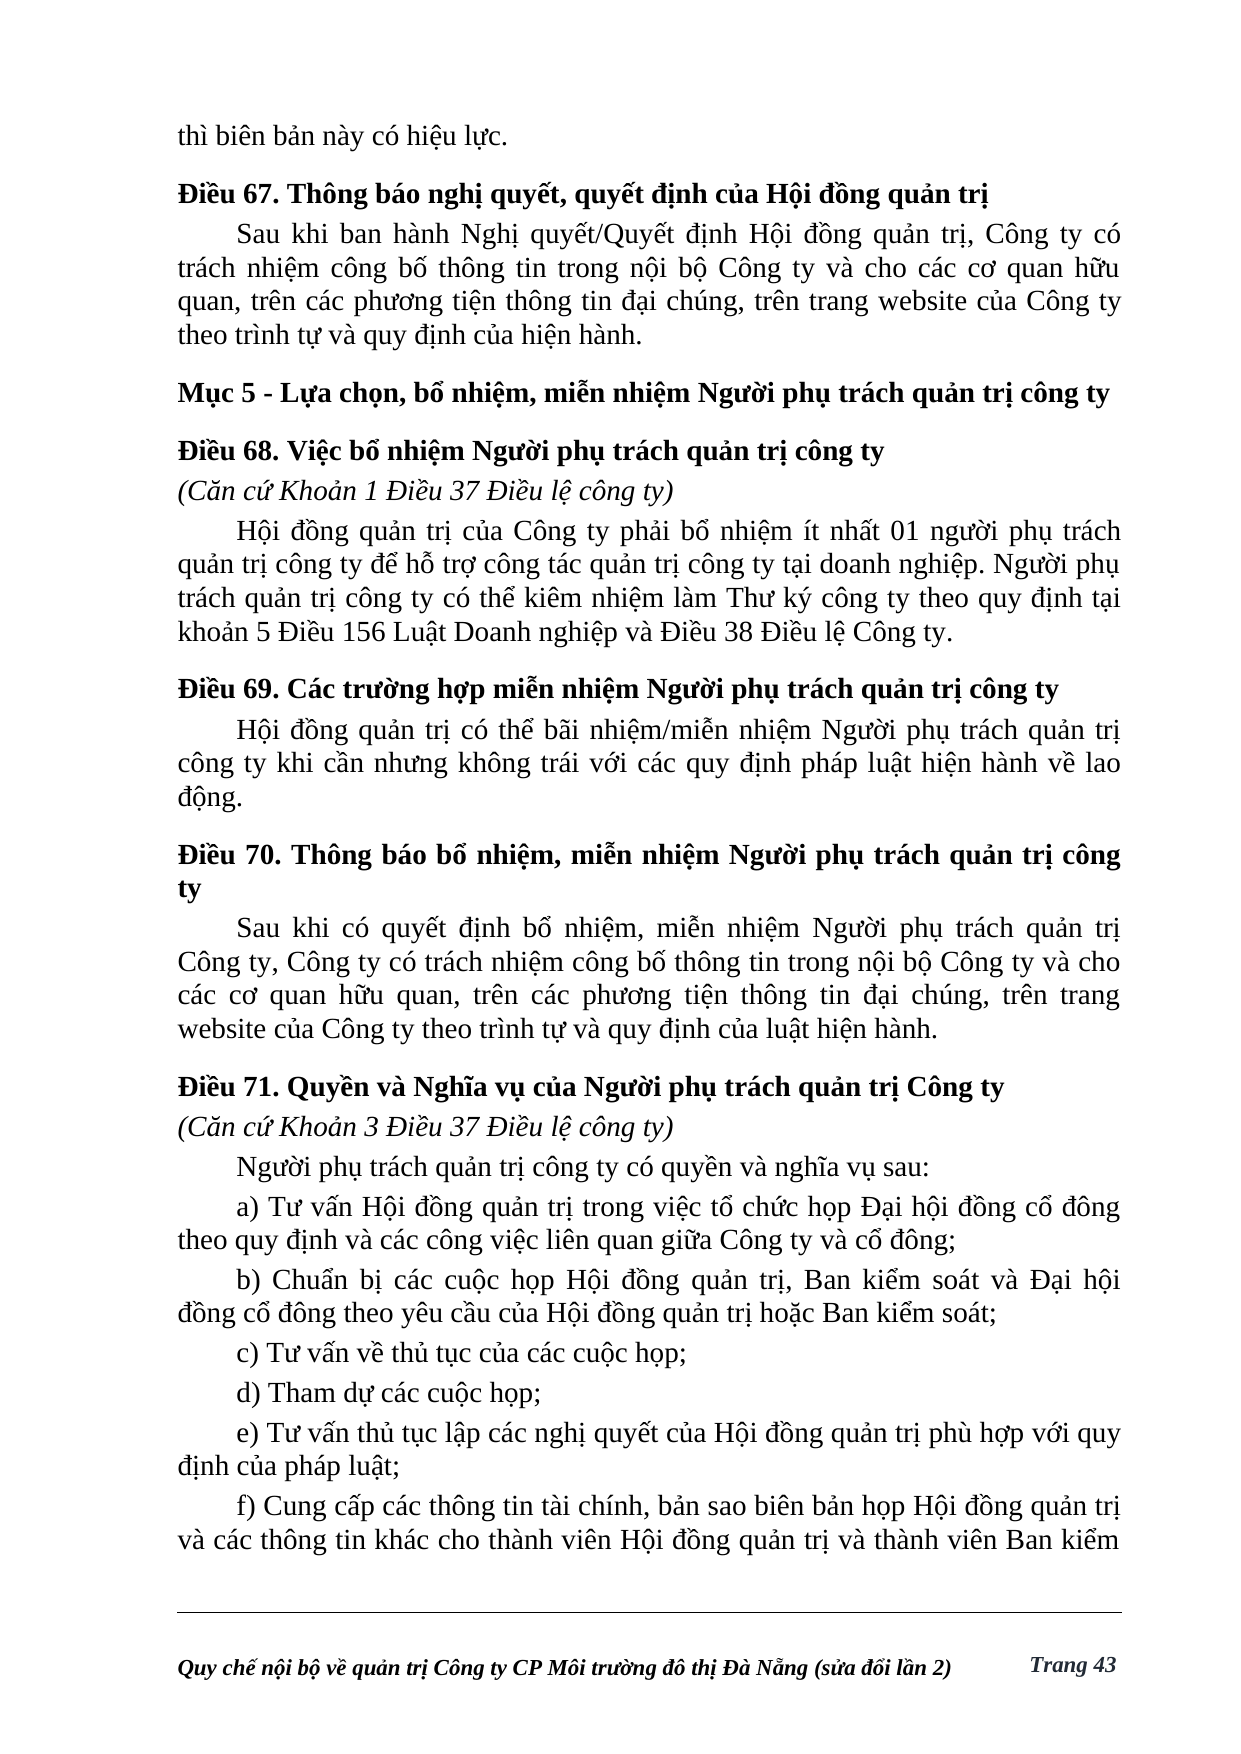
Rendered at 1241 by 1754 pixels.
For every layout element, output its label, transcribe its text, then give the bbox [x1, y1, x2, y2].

subtitle d) Tham dự các cuộc họp; [177, 1375, 1122, 1409]
subtitle Hội đồng quản trị của Công ty phải bổ nhiệm ít nhất 01 người phụ trách quản trị công ty để hỗ trợ công tác quản trị công ty tại doanh nghiệp. Người phụ trách quản trị công ty có thể kiêm nhiệm làm Thư ký công ty theo quy định tại khoản 5 Điều 156 Luật Doanh nghiệp và Điều 38 Điều lệ Công ty. [177, 513, 1122, 647]
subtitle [177, 1488, 1122, 1555]
subtitle Điều 71. Quyền và Nghĩa vụ của Người phụ trách quản trị Công ty [177, 1069, 1122, 1103]
subtitle c) Tư vấn về thủ tục của các cuộc họp; [177, 1335, 1122, 1369]
subtitle (Căn cứ Khoản 3 Điều 37 Điều lệ công ty) [177, 1109, 1122, 1143]
subtitle e) Tư vấn thủ tục lập các nghị quyết của Hội đồng quản trị phù hợp với quy định của pháp luật; [177, 1415, 1122, 1482]
subtitle Hội đồng quản trị có thể bãi nhiệm/miễn nhiệm Người phụ trách quản trị công ty khi cần nhưng không trái với các quy định pháp luật hiện hành về lao động. [177, 712, 1122, 812]
subtitle Điều 70. Thông báo bổ nhiệm, miễn nhiệm Người phụ trách quản trị công ty [177, 837, 1122, 904]
subtitle Điều 69. Các trường hợp miễn nhiệm Người phụ trách quản trị công ty [177, 672, 1122, 706]
subtitle Người phụ trách quản trị công ty có quyền và nghĩa vụ sau: [177, 1149, 1122, 1182]
subtitle a) Tư vấn Hội đồng quản trị trong việc tổ chức họp Đại hội đồng cổ đông theo quy định và các công việc liên quan giữa Công ty và cổ đông; [177, 1189, 1122, 1256]
subtitle b) Chuẩn bị các cuộc họp Hội đồng quản trị, Ban kiểm soát và Đại hội đồng cổ đông theo yêu cầu của Hội đồng quản trị hoặc Ban kiểm soát; [177, 1262, 1122, 1329]
subtitle Sau khi có quyết định bổ nhiệm, miễn nhiệm Người phụ trách quản trị Công ty, Công ty có trách nhiệm công bố thông tin trong nội bộ Công ty và cho các cơ quan hữu quan, trên các phương tiện thông tin đại chúng, trên trang website của Công ty theo trình tự và quy định của luật hiện hành. [177, 910, 1122, 1044]
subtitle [177, 118, 1122, 152]
subtitle (Căn cứ Khoản 1 Điều 37 Điều lệ công ty) [177, 473, 1122, 507]
subtitle Điều 68. Việc bổ nhiệm Người phụ trách quản trị công ty [177, 434, 1122, 467]
subtitle Mục 5 - Lựa chọn, bổ nhiệm, miễn nhiệm Người phụ trách quản trị công ty [177, 375, 1122, 409]
subtitle Sau khi ban hành Nghị quyết/Quyết định Hội đồng quản trị, Công ty có trách nhiệm công bố thông tin trong nội bộ Công ty và cho các cơ quan hữu quan, trên các phương tiện thông tin đại chúng, trên trang website của Công ty theo trình tự và quy định của hiện hành. [177, 216, 1122, 350]
subtitle Điều 67. Thông báo nghị quyết, quyết định của Hội đồng quản trị [177, 177, 1122, 210]
